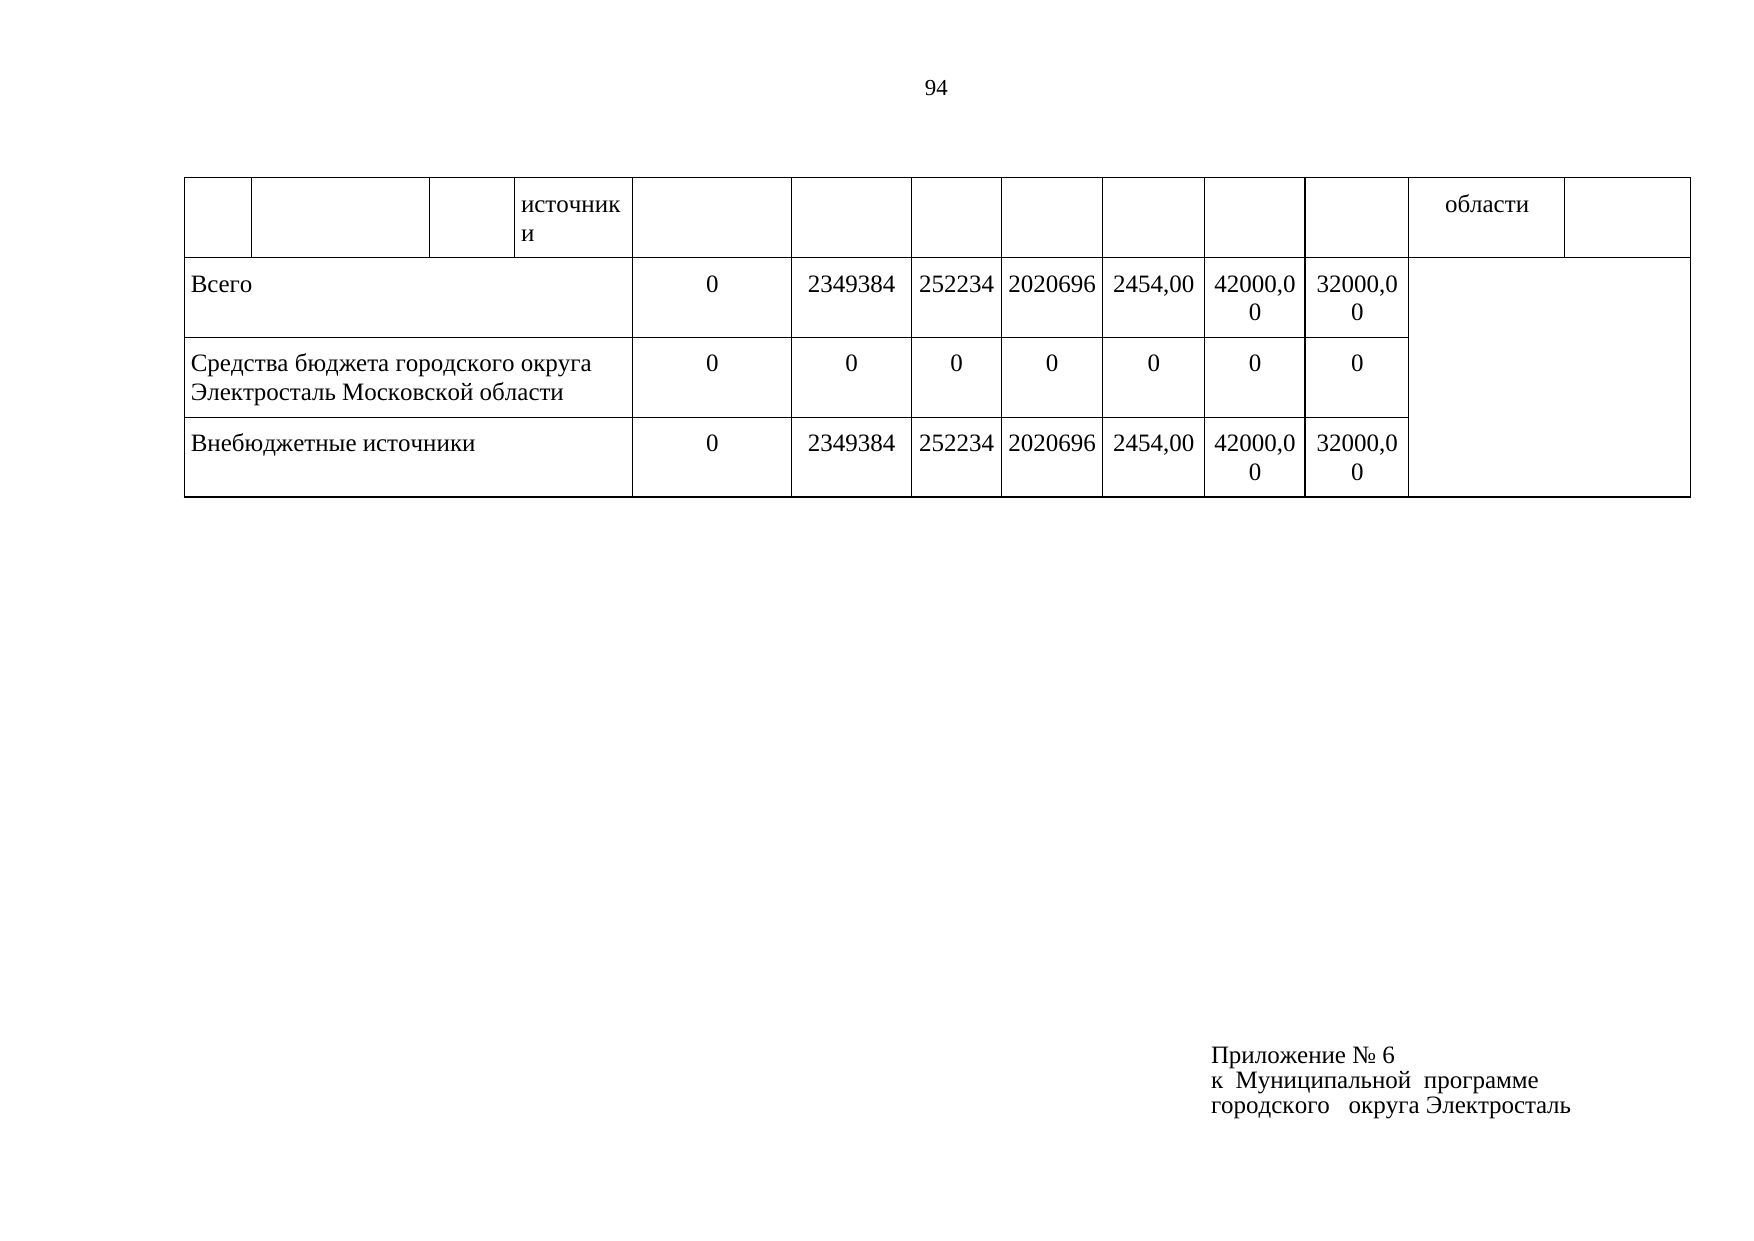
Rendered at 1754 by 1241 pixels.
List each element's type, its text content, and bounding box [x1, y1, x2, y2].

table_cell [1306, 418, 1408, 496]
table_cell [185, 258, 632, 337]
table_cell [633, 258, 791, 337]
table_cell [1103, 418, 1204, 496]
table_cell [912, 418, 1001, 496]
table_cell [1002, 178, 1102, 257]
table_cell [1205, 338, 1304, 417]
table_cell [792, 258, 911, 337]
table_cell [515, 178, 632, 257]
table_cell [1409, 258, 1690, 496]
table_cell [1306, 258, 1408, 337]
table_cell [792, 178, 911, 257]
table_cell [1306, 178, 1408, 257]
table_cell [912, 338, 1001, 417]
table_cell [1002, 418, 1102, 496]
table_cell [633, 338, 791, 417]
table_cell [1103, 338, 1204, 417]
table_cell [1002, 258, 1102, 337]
text Приложение № 6 [1211, 1044, 1695, 1069]
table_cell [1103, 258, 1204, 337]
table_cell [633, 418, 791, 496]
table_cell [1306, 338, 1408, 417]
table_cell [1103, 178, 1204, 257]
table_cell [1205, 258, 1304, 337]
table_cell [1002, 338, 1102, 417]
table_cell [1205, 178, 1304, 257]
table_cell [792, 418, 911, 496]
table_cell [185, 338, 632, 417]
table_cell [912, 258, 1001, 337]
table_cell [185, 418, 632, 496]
text к Муниципальной программе [1211, 1069, 1695, 1094]
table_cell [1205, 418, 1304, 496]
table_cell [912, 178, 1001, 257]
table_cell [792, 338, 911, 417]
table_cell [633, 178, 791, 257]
text городского округа Электросталь [1211, 1094, 1695, 1119]
